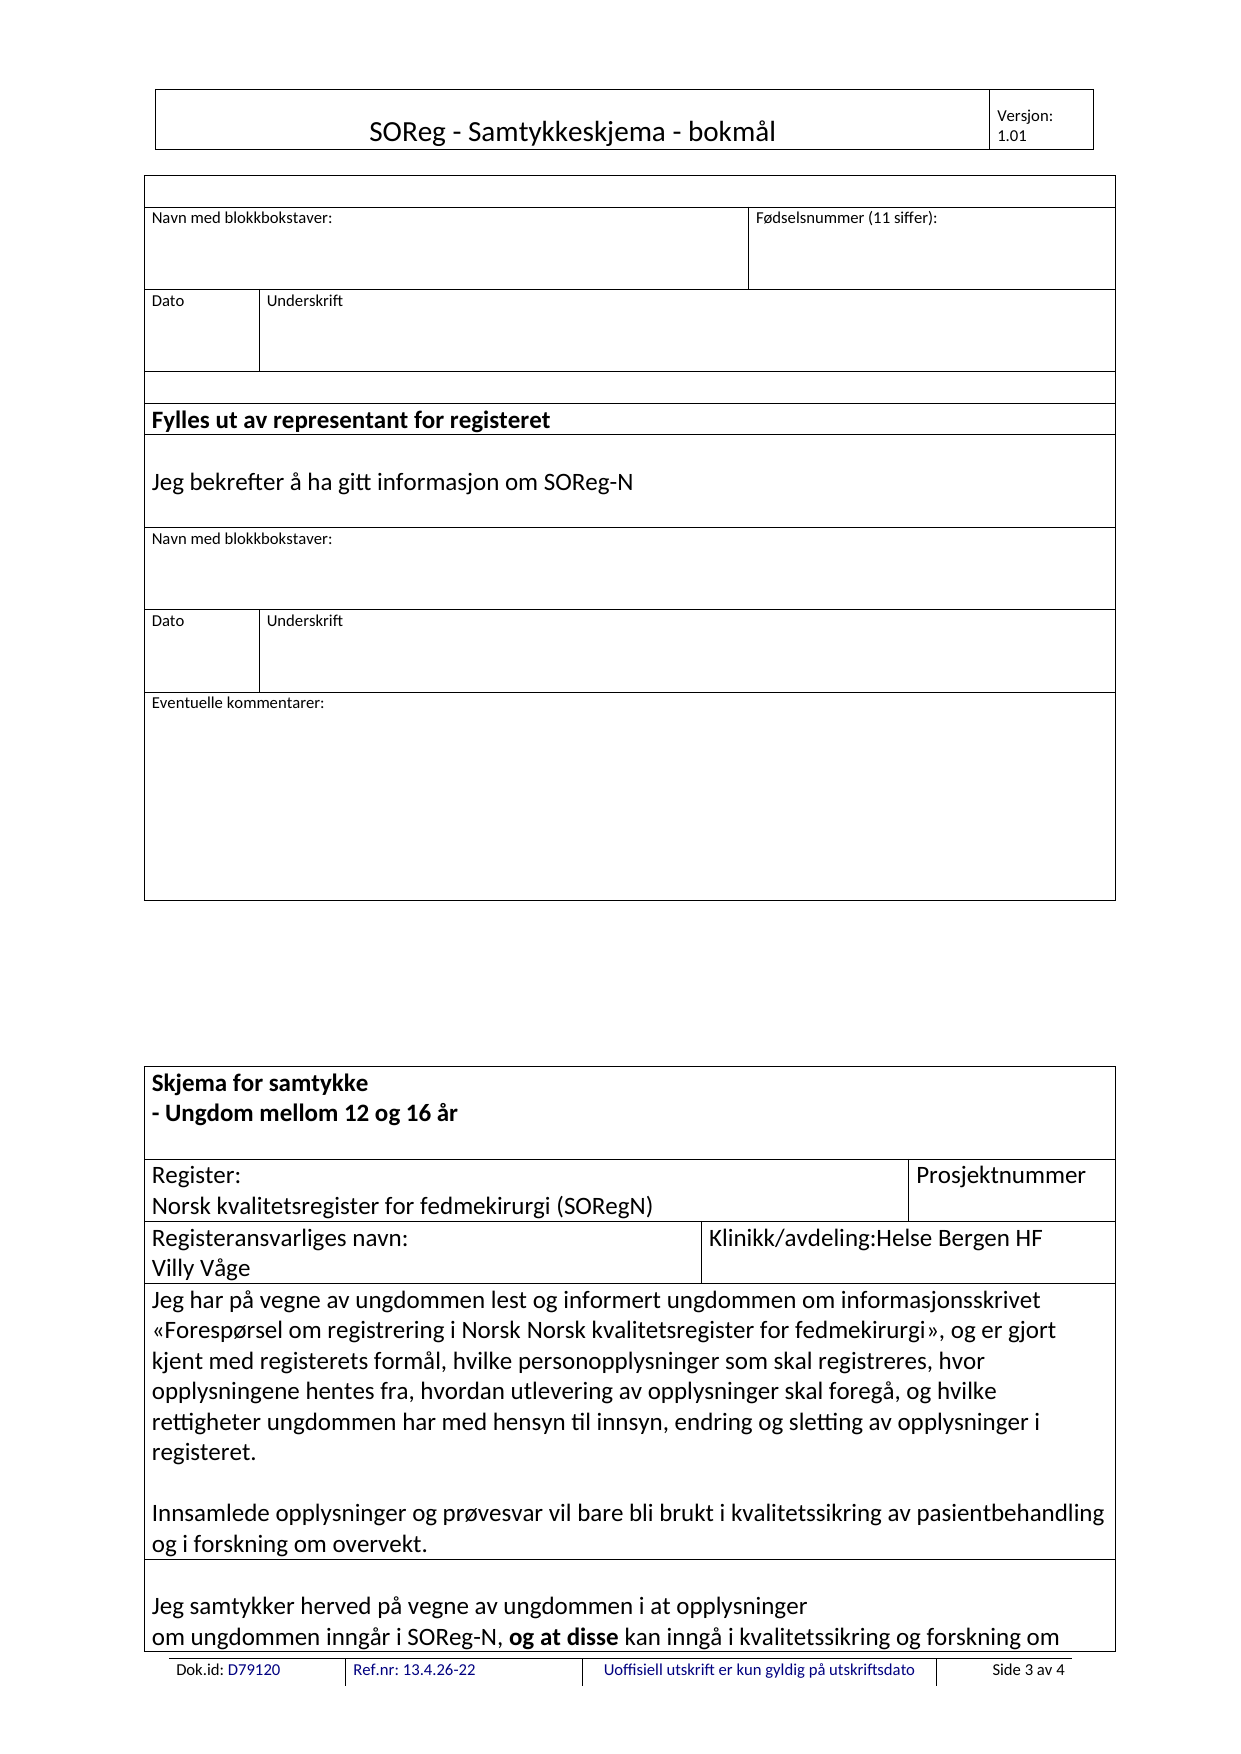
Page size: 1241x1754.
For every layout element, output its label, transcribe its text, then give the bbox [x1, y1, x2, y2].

table_cell Fødselsnummer (11 siffer): [749, 208, 1115, 289]
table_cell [145, 1560, 1115, 1651]
table_cell Underskrift [260, 610, 1115, 692]
table_cell [145, 372, 1115, 403]
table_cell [145, 176, 1115, 207]
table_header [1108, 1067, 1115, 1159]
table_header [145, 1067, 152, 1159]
table_cell Fylles ut av representant for registeret [145, 404, 1115, 434]
table_cell Registeransvarliges navn: Villy Våge [145, 1222, 701, 1283]
table_cell Prosjektnummer [909, 1160, 1115, 1221]
table_cell Dato [145, 610, 259, 692]
table_cell Register: Norsk kvalitetsregister for fedmekirurgi (SORegN) [145, 1160, 908, 1221]
table_cell Dato [145, 290, 259, 371]
table_cell Klinikk/avdeling:Helse Bergen HF [702, 1222, 1115, 1283]
table_cell Navn med blokkbokstaver: [145, 208, 748, 289]
table_cell Underskrift [260, 290, 1115, 371]
table_cell Jeg bekrefter å ha gitt informasjon om SOReg-N [145, 435, 1115, 527]
table_cell Eventuelle kommentarer: [145, 693, 1115, 900]
table_cell Jeg har på vegne av ungdommen lest og informert ungdommen om informasjonsskrivet «Forespørsel om registrering i Norsk Norsk kvalitetsregister for fedmekirurgi», og er gjort kjent med registerets formål, hvilke personopplysninger som skal registreres, hvor opplysningene hentes fra, hvordan utlevering av opplysninger skal foregå, og hvilke rettigheter ungdommen har med hensyn til innsyn, endring og sletting av opplysninger i registeret. Innsamlede opplysninger og prøvesvar vil bare bli brukt i kvalitetssikring av pasientbehandling og i forskning om overvekt. [145, 1284, 1115, 1558]
table_cell Navn med blokkbokstaver: [145, 528, 1115, 609]
